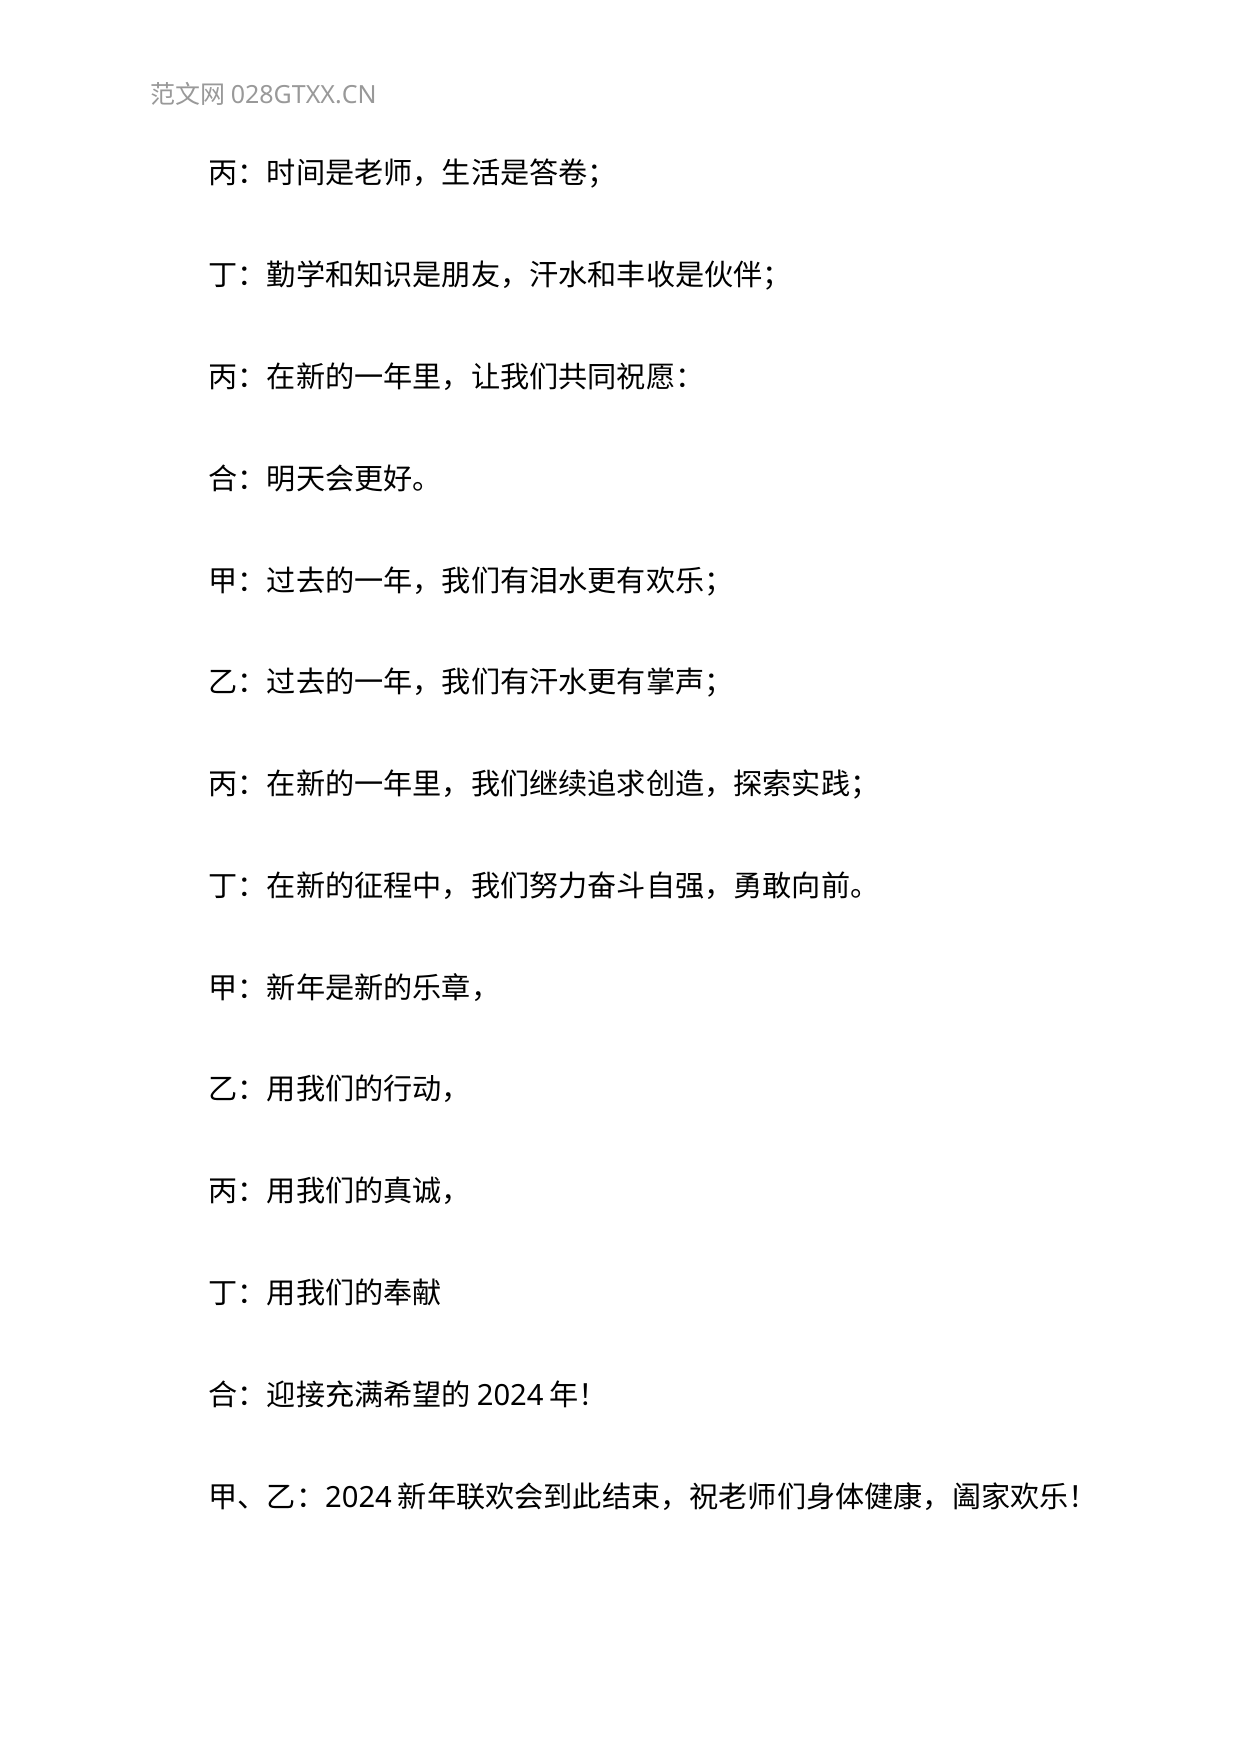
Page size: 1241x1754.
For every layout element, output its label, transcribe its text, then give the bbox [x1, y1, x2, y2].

text 合：明天会更好。 [150, 455, 1090, 498]
text 丙：在新的一年里，我们继续追求创造，探索实践； [150, 761, 1090, 803]
text 合：迎接充满希望的2024年！ [150, 1371, 1090, 1414]
text 乙：用我们的行动， [150, 1066, 1090, 1108]
text 甲、乙：2024新年联欢会到此结束，祝老师们身体健康，阖家欢乐！ [150, 1473, 1090, 1516]
text 丙：用我们的真诚， [150, 1168, 1090, 1210]
text 丁：勤学和知识是朋友，汗水和丰收是伙伴； [150, 252, 1090, 294]
text 甲：过去的一年，我们有泪水更有欢乐； [150, 557, 1090, 599]
text 丙：在新的一年里，让我们共同祝愿： [150, 353, 1090, 396]
text 甲：新年是新的乐章， [150, 964, 1090, 1006]
text 丁：用我们的奉献 [150, 1269, 1090, 1312]
text 丙：时间是老师，生活是答卷； [150, 150, 1090, 192]
text 乙：过去的一年，我们有汗水更有掌声； [150, 659, 1090, 701]
text 丁：在新的征程中，我们努力奋斗自强，勇敢向前。 [150, 862, 1090, 905]
